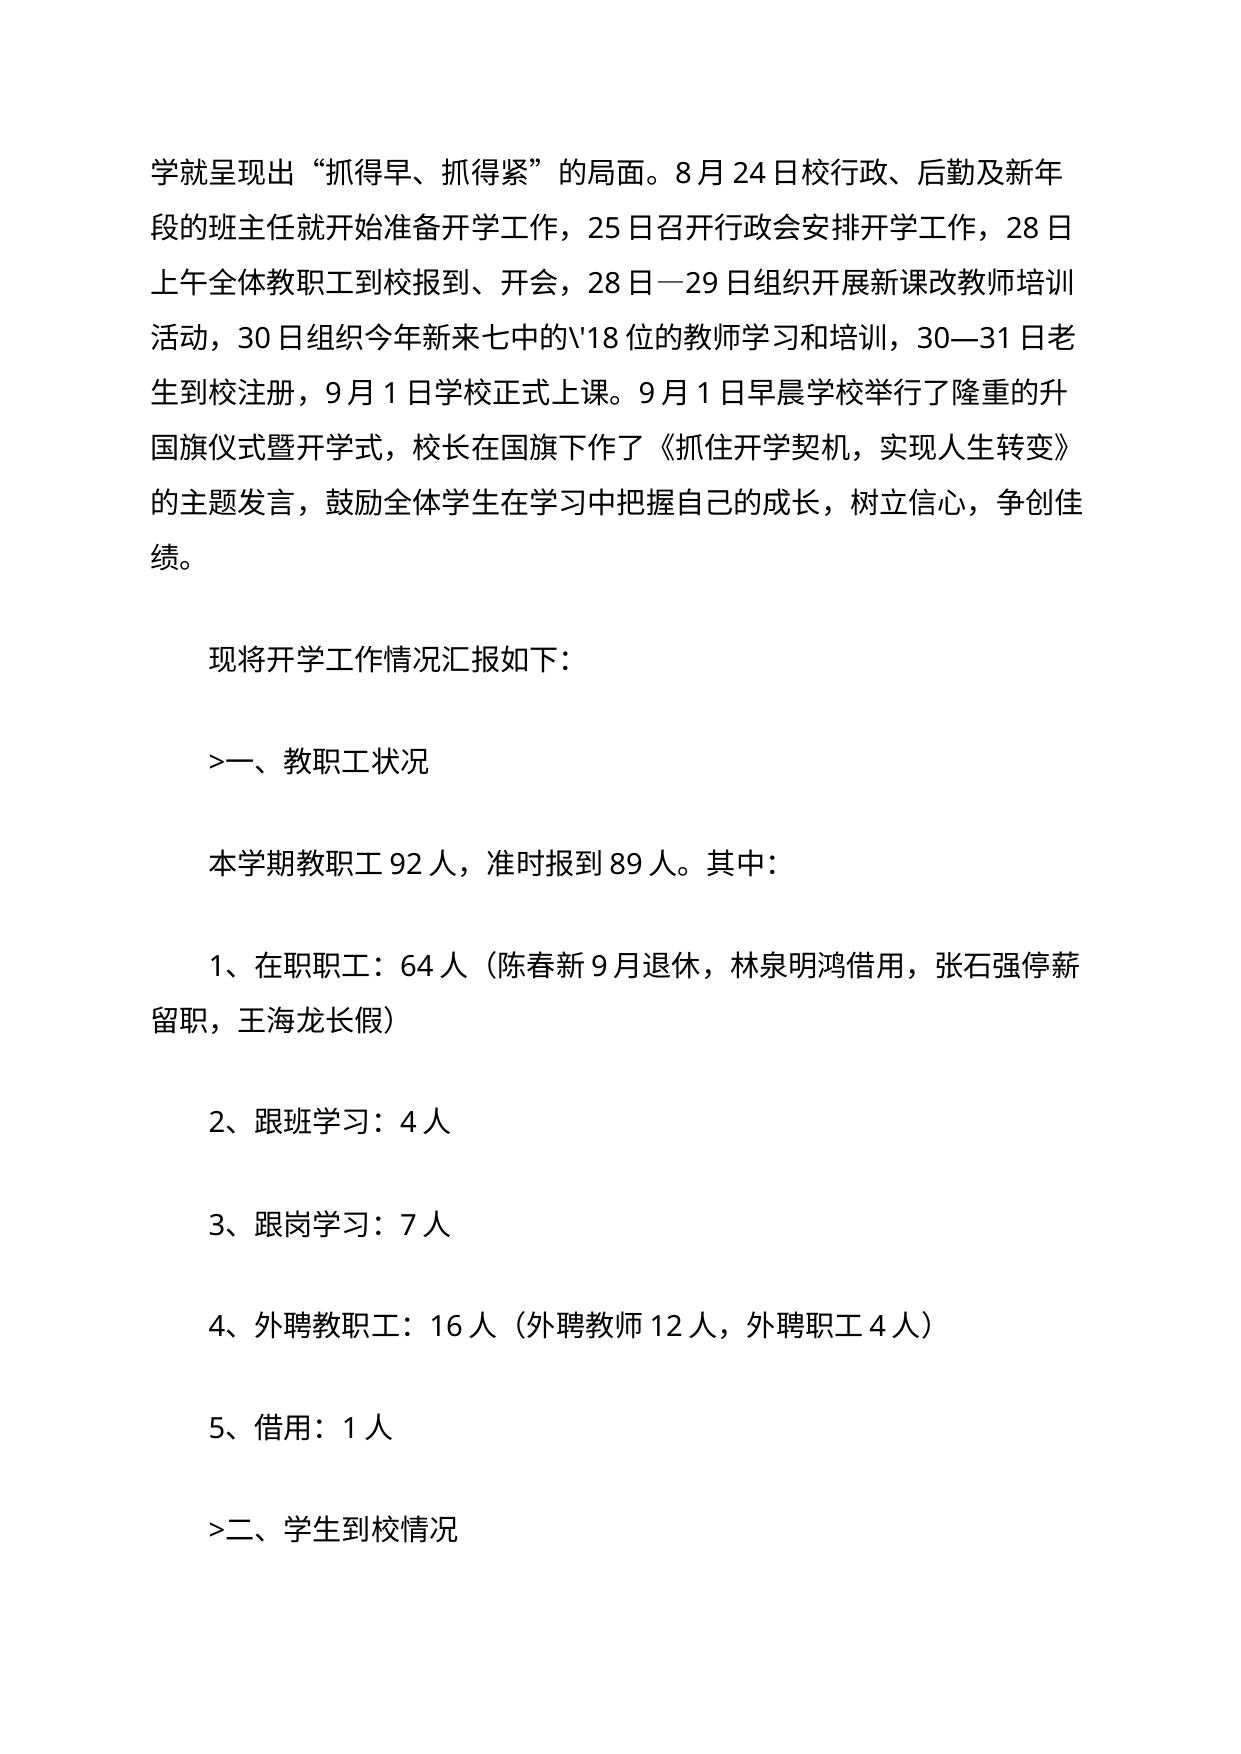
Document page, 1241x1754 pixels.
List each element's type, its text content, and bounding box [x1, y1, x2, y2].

text 5、借用：1人 [150, 1405, 1090, 1447]
text >一、教职工状况 [150, 738, 1090, 781]
text 现将开学工作情况汇报如下： [150, 637, 1090, 679]
text 2、跟班学习：4人 [150, 1099, 1090, 1141]
text 3、跟岗学习：7人 [150, 1201, 1090, 1243]
text 4、外聘教职工：16人（外聘教师12人，外聘职工4人） [150, 1303, 1090, 1345]
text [150, 150, 1090, 577]
text 1、在职职工：64人（陈春新9月退休，林泉明鸿借用，张石强停薪留职，王海龙长假） [150, 942, 1090, 1039]
text 本学期教职工92人，准时报到89人。其中： [150, 840, 1090, 883]
text >二、学生到校情况 [150, 1507, 1090, 1549]
